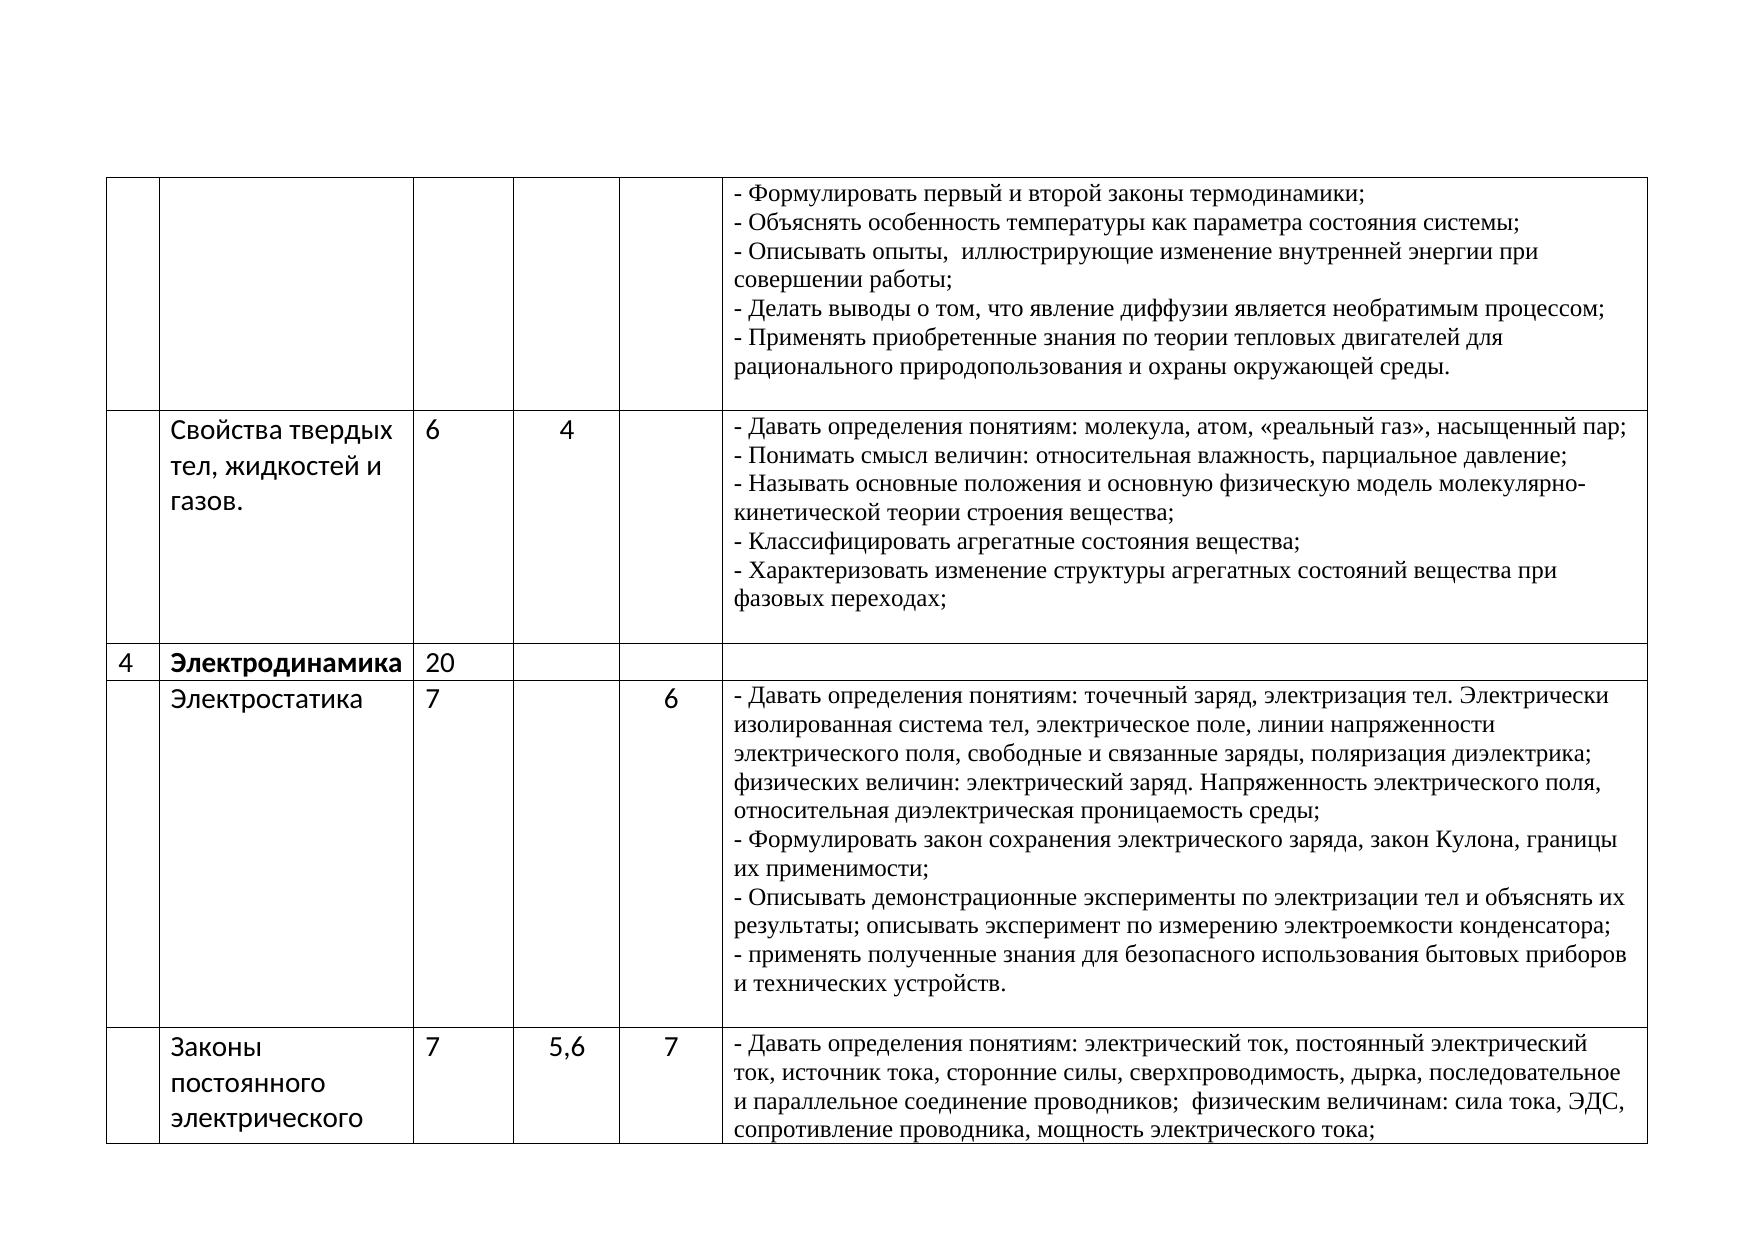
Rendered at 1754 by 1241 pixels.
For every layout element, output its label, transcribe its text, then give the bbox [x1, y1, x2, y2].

table_cell [514, 681, 619, 1027]
table_cell Электростатика [160, 681, 413, 1027]
table_cell [107, 178, 159, 410]
table_cell [620, 644, 722, 679]
table_cell 20 [414, 644, 513, 679]
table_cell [723, 178, 1647, 410]
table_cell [723, 1028, 1647, 1143]
table_cell 4 [514, 411, 619, 643]
table_cell [514, 644, 619, 679]
table_cell Свойства твердых тел, жидкостей и газов. [160, 411, 413, 643]
table_cell 5 [620, 178, 722, 410]
table_cell - Давать определения понятиям: молекула, атом, «реальный газ», насыщенный пар; - Понимать смысл величин: относительная влажность, парциальное давление; - Называть основные положения и основную физическую модель молекулярно-кинетической теории строения вещества; - Классифицировать агрегатные состояния вещества; - Характеризовать изменение структуры агрегатных состояний вещества при фазовых переходах; [723, 411, 1647, 643]
table_cell [723, 644, 1647, 679]
table_cell 7 [620, 1028, 722, 1143]
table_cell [160, 178, 413, 410]
table_cell [514, 178, 619, 410]
table_cell [620, 411, 722, 643]
table_cell 6 [620, 681, 722, 1027]
table_cell 5,6 [514, 1028, 619, 1143]
table_cell - Давать определения понятиям: точечный заряд, электризация тел. Электрически изолированная система тел, электрическое поле, линии напряженности электрического поля, свободные и связанные заряды, поляризация диэлектрика; физических величин: электрический заряд. Напряженность электрического поля, относительная диэлектрическая проницаемость среды; - Формулировать закон сохранения электрического заряда, закон Кулона, границы их применимости; - Описывать демонстрационные эксперименты по электризации тел и объяснять их результаты; описывать эксперимент по измерению электроемкости конденсатора; - применять полученные знания для безопасного использования бытовых приборов и технических устройств. [723, 681, 1647, 1027]
table_cell 4 [107, 644, 159, 679]
table_cell [107, 681, 159, 1027]
table_cell 6 [414, 411, 513, 643]
table_cell [107, 411, 159, 643]
table_cell 4 [414, 178, 513, 410]
table_cell 7 [414, 1028, 513, 1143]
table_cell Электродинамика [160, 644, 413, 679]
table_cell [107, 1028, 159, 1143]
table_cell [160, 1028, 413, 1143]
table_cell 7 [414, 681, 513, 1027]
